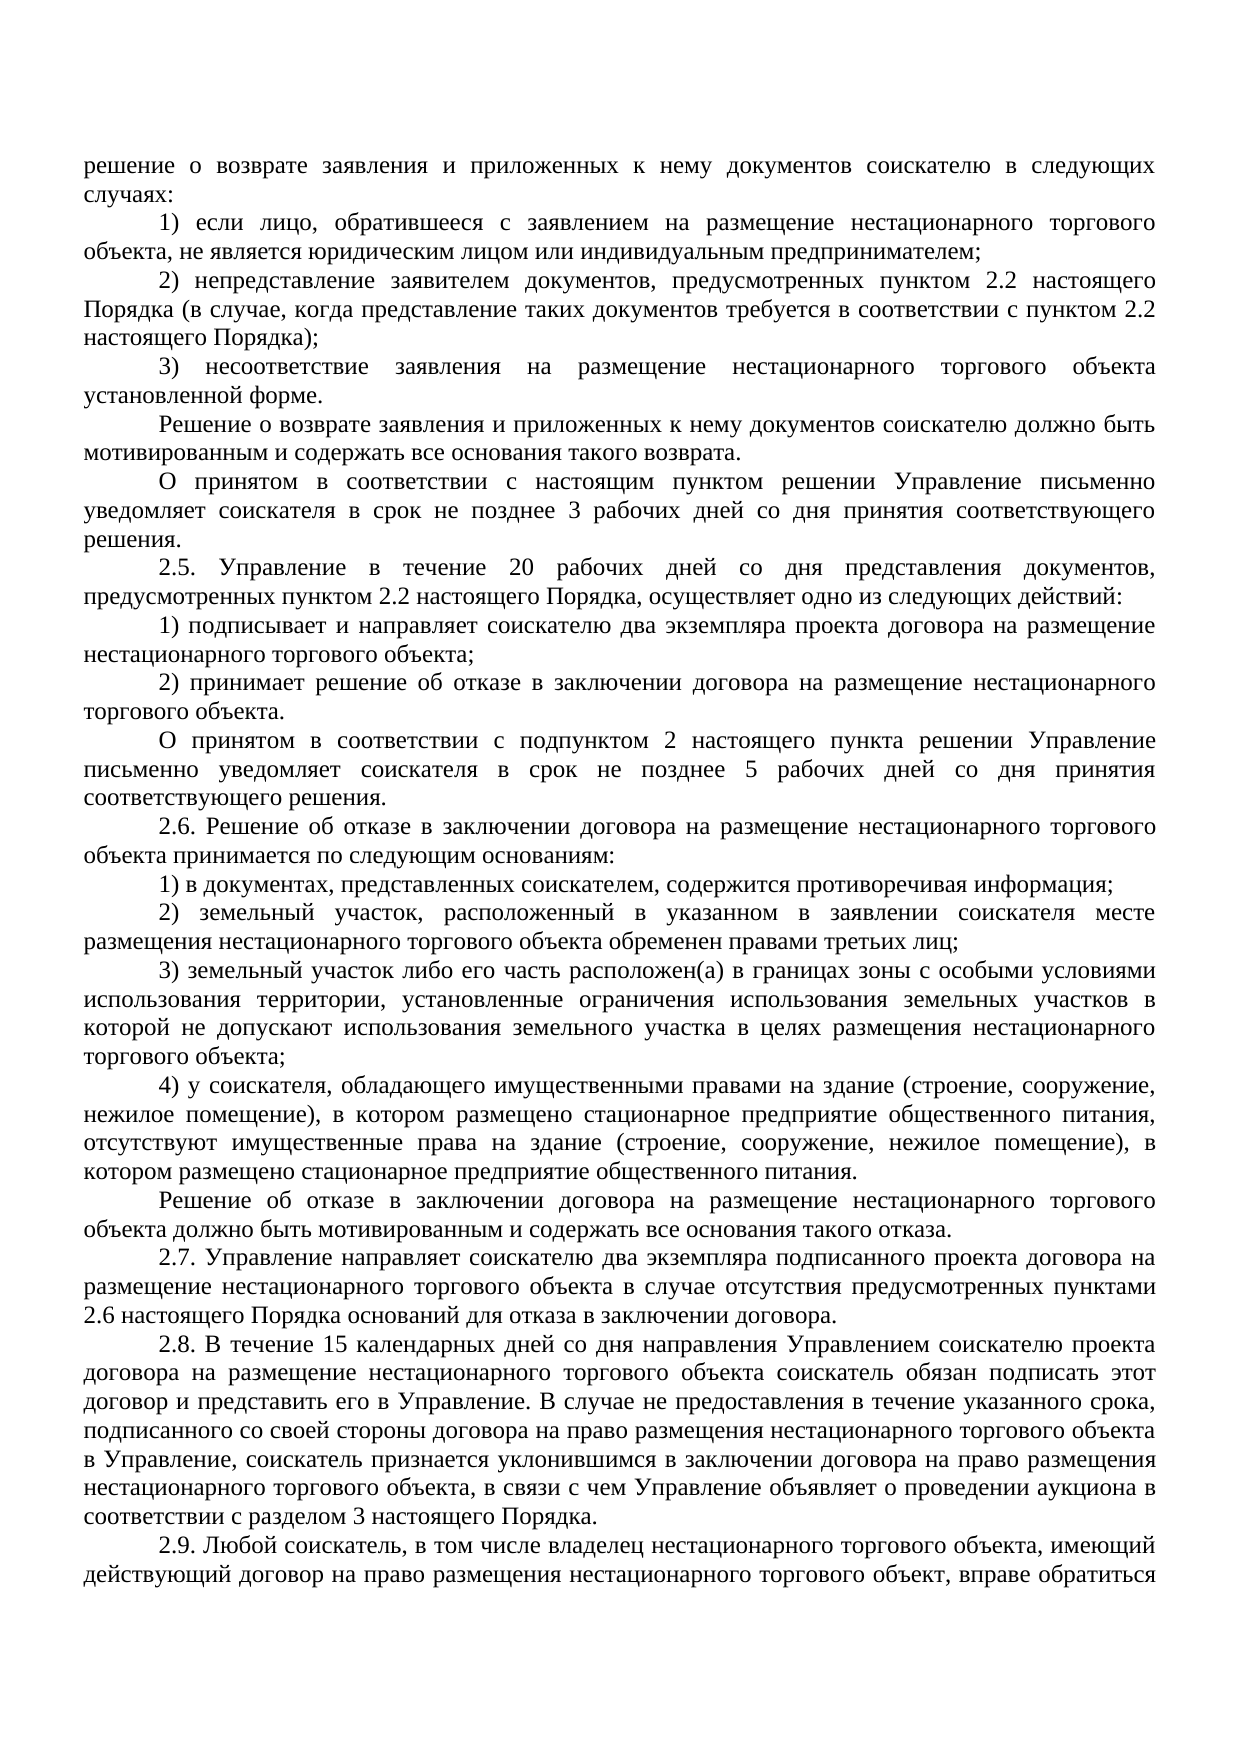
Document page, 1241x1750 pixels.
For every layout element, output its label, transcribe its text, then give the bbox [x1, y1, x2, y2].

text 3) земельный участок либо его часть расположен(а) в границах зоны с особыми условиями использования территории, установленные ограничения использования земельных участков в которой не допускают использования земельного участка в целях размещения нестационарного торгового объекта; [83, 955, 1157, 1070]
text 2) принимает решение об отказе в заключении договора на размещение нестационарного торгового объекта. [83, 667, 1157, 725]
text 1) в документах, представленных соискателем, содержится противоречивая информация; [83, 869, 1157, 897]
text 2.8. В течение 15 календарных дней со дня направления Управлением соискателю проекта договора на размещение нестационарного торгового объекта соискатель обязан подписать этот договор и представить его в Управление. В случае не предоставления в течение указанного срока, подписанного со своей стороны договора на право размещения нестационарного торгового объекта в Управление, соискатель признается уклонившимся в заключении договора на право размещения нестационарного торгового объекта, в связи с чем Управление объявляет о проведении аукциона в соответствии с разделом 3 настоящего Порядка. [83, 1329, 1157, 1530]
text Решение об отказе в заключении договора на размещение нестационарного торгового объекта должно быть мотивированным и содержать все основания такого отказа. [83, 1185, 1157, 1242]
text 1) подписывает и направляет соискателю два экземпляра проекта договора на размещение нестационарного торгового объекта; [83, 610, 1157, 667]
text 2.7. Управление направляет соискателю два экземпляра подписанного проекта договора на размещение нестационарного торгового объекта в случае отсутствия предусмотренных пунктами 2.6 настоящего Порядка оснований для отказа в заключении договора. [83, 1242, 1157, 1329]
text 2.5. Управление в течение 20 рабочих дней со дня представления документов, предусмотренных пунктом 2.2 настоящего Порядка, осуществляет одно из следующих действий: [83, 552, 1157, 610]
text 4) у соискателя, обладающего имущественными правами на здание (строение, сооружение, нежилое помещение), в котором размещено стационарное предприятие общественного питания, отсутствуют имущественные права на здание (строение, сооружение, нежилое помещение), в котором размещено стационарное предприятие общественного питания. [83, 1070, 1157, 1185]
text 2.6. Решение об отказе в заключении договора на размещение нестационарного торгового объекта принимается по следующим основаниям: [83, 811, 1157, 869]
text 2) непредставление заявителем документов, предусмотренных пунктом 2.2 настоящего Порядка (в случае, когда представление таких документов требуется в соответствии с пунктом 2.2 настоящего Порядка); [83, 265, 1157, 351]
text О принятом в соответствии с настоящим пунктом решении Управление письменно уведомляет соискателя в срок не позднее 3 рабочих дней со дня принятия соответствующего решения. [83, 466, 1157, 552]
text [83, 150, 1157, 207]
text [83, 1530, 1157, 1587]
text О принятом в соответствии с подпунктом 2 настоящего пункта решении Управление письменно уведомляет соискателя в срок не позднее 5 рабочих дней со дня принятия соответствующего решения. [83, 725, 1157, 811]
text 2) земельный участок, расположенный в указанном в заявлении соискателя месте размещения нестационарного торгового объекта обременен правами третьих лиц; [83, 897, 1157, 955]
text 1) если лицо, обратившееся с заявлением на размещение нестационарного торгового объекта, не является юридическим лицом или индивидуальным предпринимателем; [83, 207, 1157, 265]
text Решение о возврате заявления и приложенных к нему документов соискателю должно быть мотивированным и содержать все основания такого возврата. [83, 409, 1157, 466]
text 3) несоответствие заявления на размещение нестационарного торгового объекта установленной форме. [83, 351, 1157, 409]
